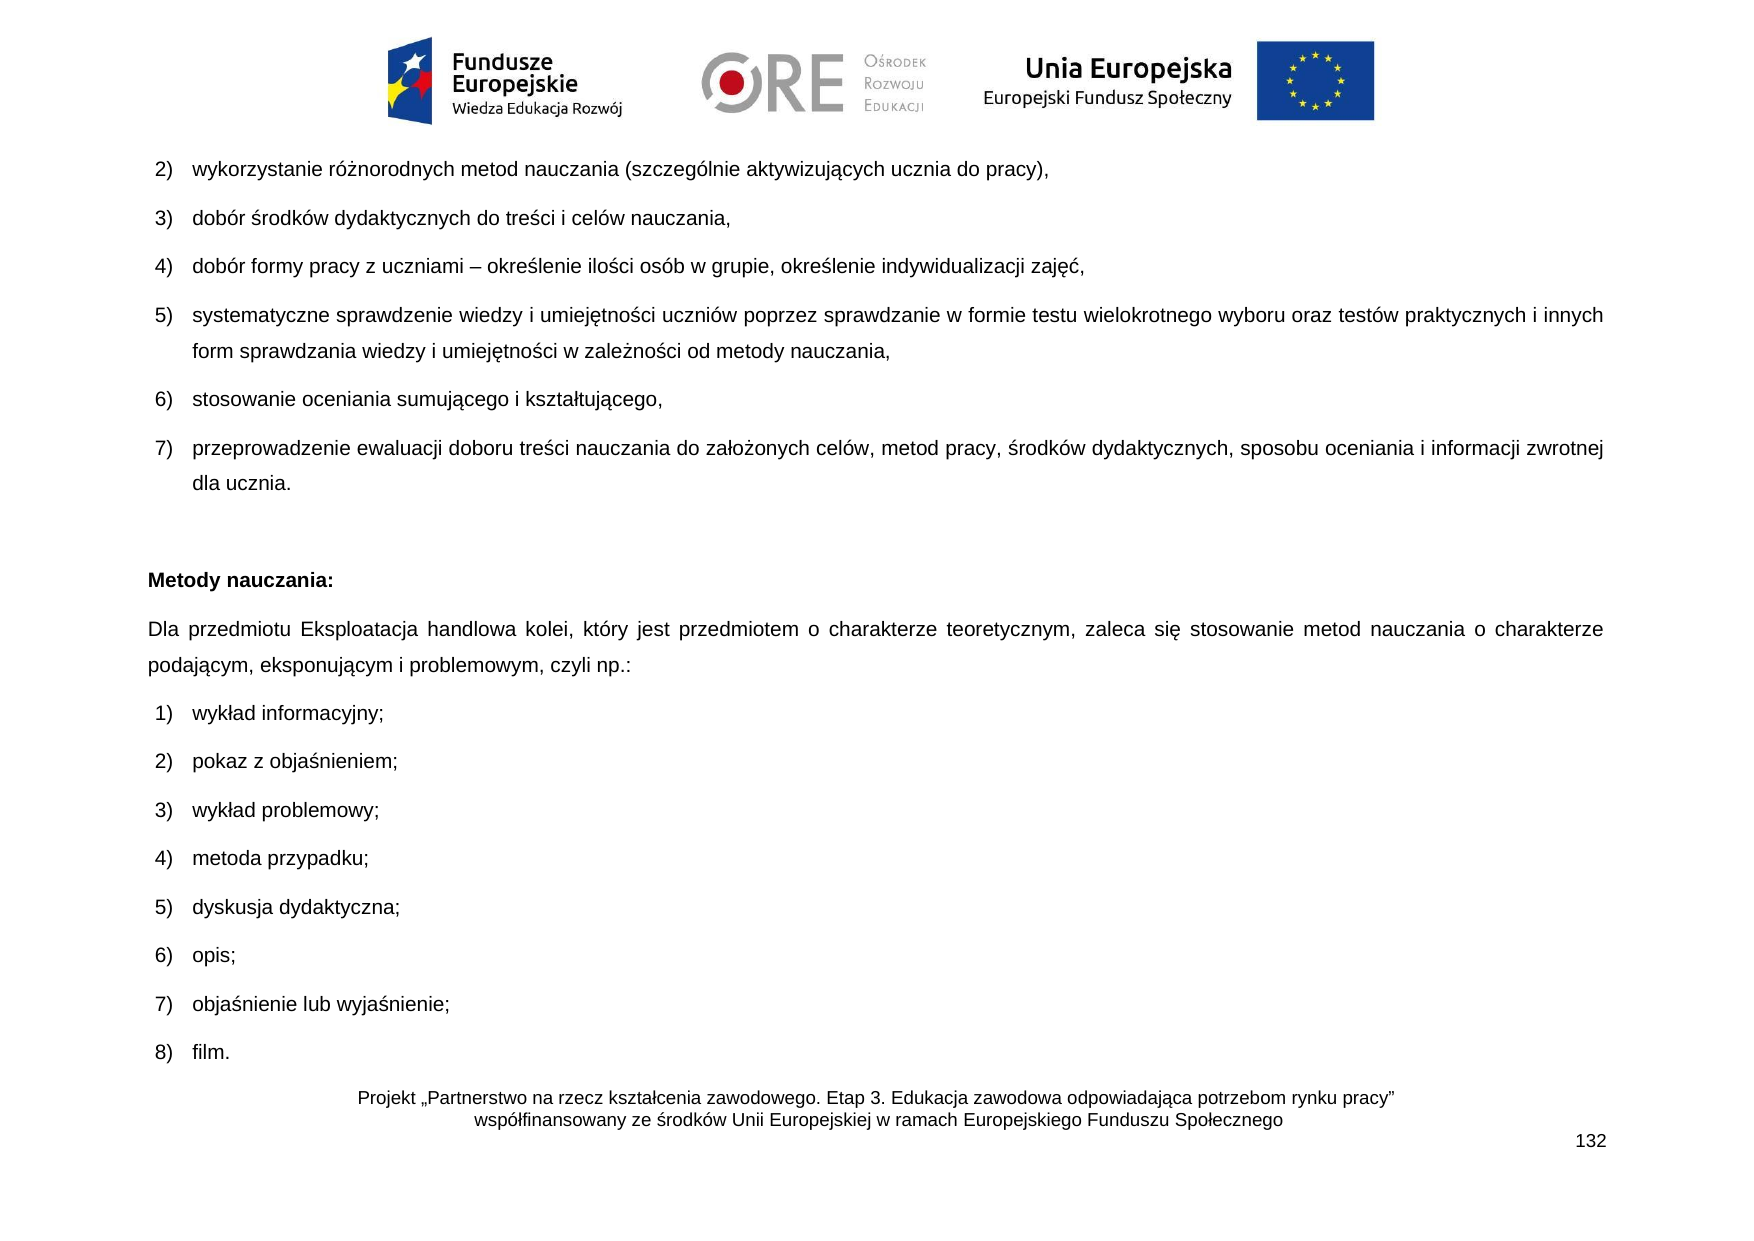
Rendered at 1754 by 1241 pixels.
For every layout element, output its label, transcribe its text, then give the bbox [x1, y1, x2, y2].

list wykład informacyjny; [154, 701, 1606, 725]
list dobór formy pracy z uczniami – określenie ilości osób w grupie, określenie indywidualizacji zajęć, [154, 254, 1606, 278]
picture [366, 15, 1401, 146]
list stosowanie oceniania sumującego i kształtującego, [154, 387, 1606, 411]
list przeprowadzenie ewaluacji doboru treści nauczania do założonych celów, metod pracy, środków dydaktycznych, sposobu oceniania i informacji zwrotnej dla ucznia. [154, 435, 1606, 495]
list metoda przypadku; [154, 846, 1606, 870]
text Metody nauczania: [148, 568, 1606, 592]
list wykład problemowy; [154, 798, 1606, 822]
list systematyczne sprawdzenie wiedzy i umiejętności uczniów poprzez sprawdzanie w formie testu wielokrotnego wyboru oraz testów praktycznych i innych form sprawdzania wiedzy i umiejętności w zależności od metody nauczania, [154, 302, 1606, 362]
text Dla przedmiotu Eksploatacja handlowa kolei, który jest przedmiotem o charakterze teoretycznym, zaleca się stosowanie metod nauczania o charakterze podającym, eksponującym i problemowym, czyli np.: [148, 617, 1606, 676]
list dobór środków dydaktycznych do treści i celów nauczania, [154, 206, 1606, 229]
list objaśnienie lub wyjaśnienie; [154, 992, 1606, 1016]
list dyskusja dydaktyczna; [154, 895, 1606, 919]
list opis; [154, 943, 1606, 967]
list film. [154, 1040, 1606, 1064]
list pokaz z objaśnieniem; [154, 749, 1606, 773]
list wykorzystanie różnorodnych metod nauczania (szczególnie aktywizujących ucznia do pracy), [154, 157, 1606, 181]
